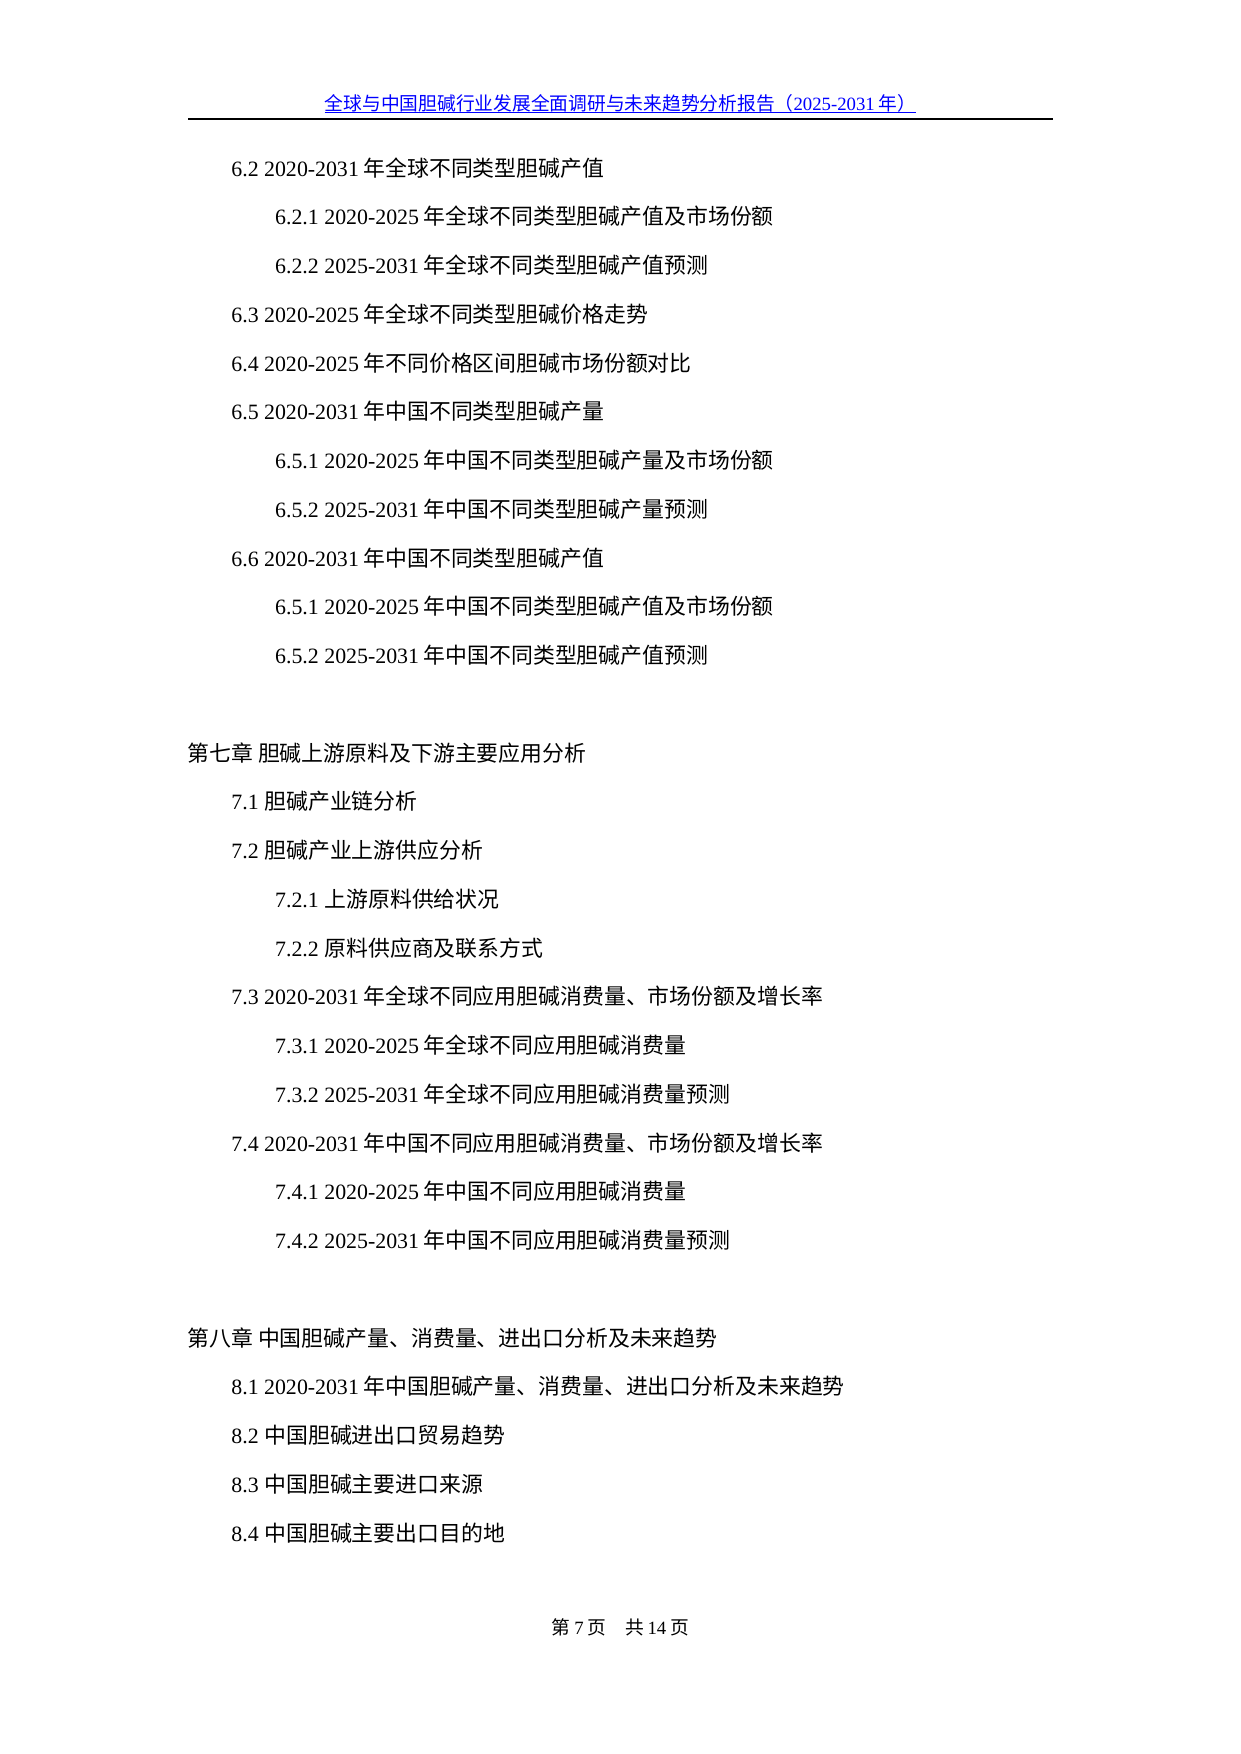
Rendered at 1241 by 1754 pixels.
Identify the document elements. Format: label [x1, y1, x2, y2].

text [187, 150, 1053, 1548]
